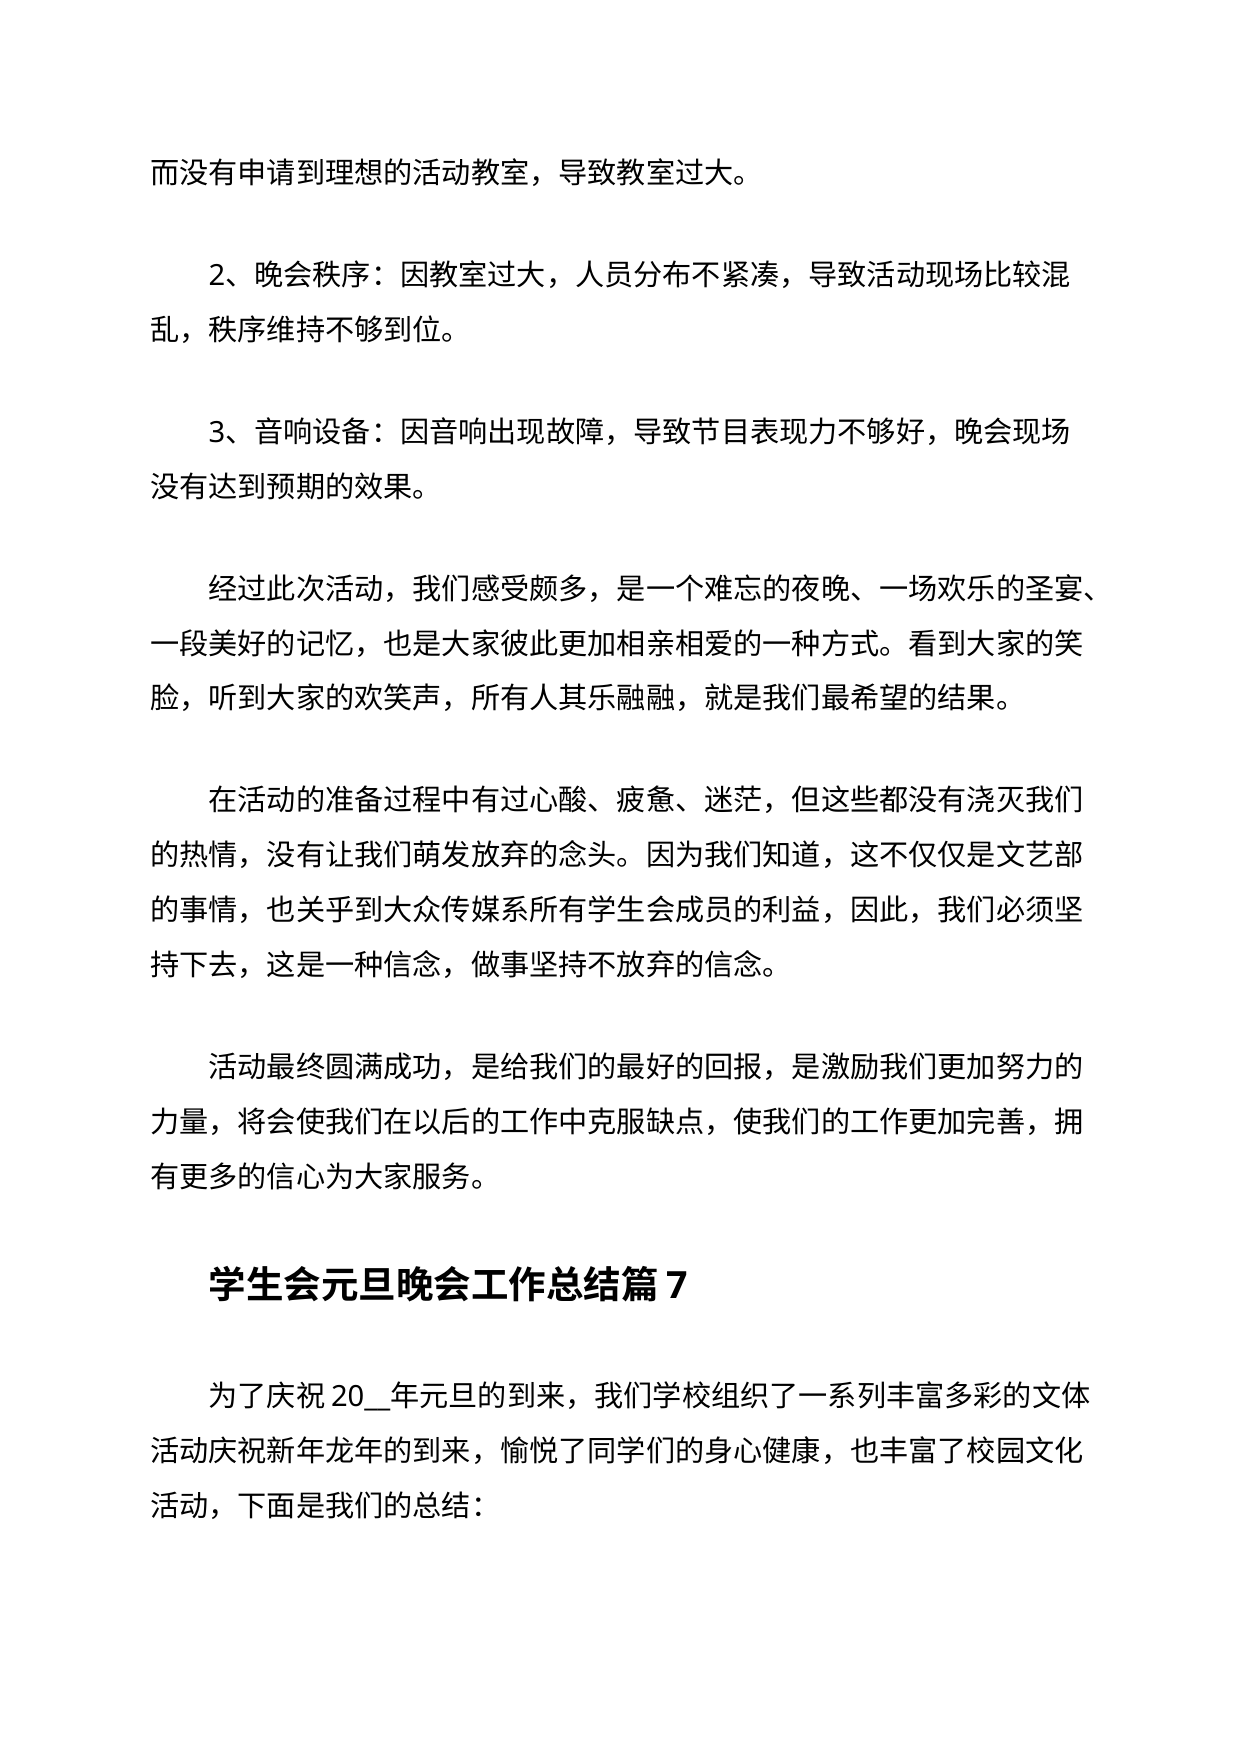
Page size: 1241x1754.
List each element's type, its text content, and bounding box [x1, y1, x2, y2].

text 学生会元旦晚会工作总结篇7 [150, 1255, 1090, 1309]
text 活动最终圆满成功，是给我们的最好的回报，是激励我们更加努力的力量，将会使我们在以后的工作中克服缺点，使我们的工作更加完善，拥有更多的信心为大家服务。 [150, 1043, 1090, 1195]
text 在活动的准备过程中有过心酸、疲惫、迷茫，但这些都没有浇灭我们的热情，没有让我们萌发放弃的念头。因为我们知道，这不仅仅是文艺部的事情，也关乎到大众传媒系所有学生会成员的利益，因此，我们必须坚持下去，这是一种信念，做事坚持不放弃的信念。 [150, 777, 1090, 984]
text 2、晚会秩序：因教室过大，人员分布不紧凑，导致活动现场比较混乱，秩序维持不够到位。 [150, 252, 1090, 349]
text 经过此次活动，我们感受颇多，是一个难忘的夜晚、一场欢乐的圣宴、一段美好的记忆，也是大家彼此更加相亲相爱的一种方式。看到大家的笑脸，听到大家的欢笑声，所有人其乐融融，就是我们最希望的结果。 [150, 565, 1090, 717]
text 为了庆祝20__年元旦的到来，我们学校组织了一系列丰富多彩的文体活动庆祝新年龙年的到来，愉悦了同学们的身心健康，也丰富了校园文化活动，下面是我们的总结： [150, 1372, 1090, 1525]
text 3、音响设备：因音响出现故障，导致节目表现力不够好，晚会现场没有达到预期的效果。 [150, 408, 1090, 506]
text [150, 150, 1090, 192]
